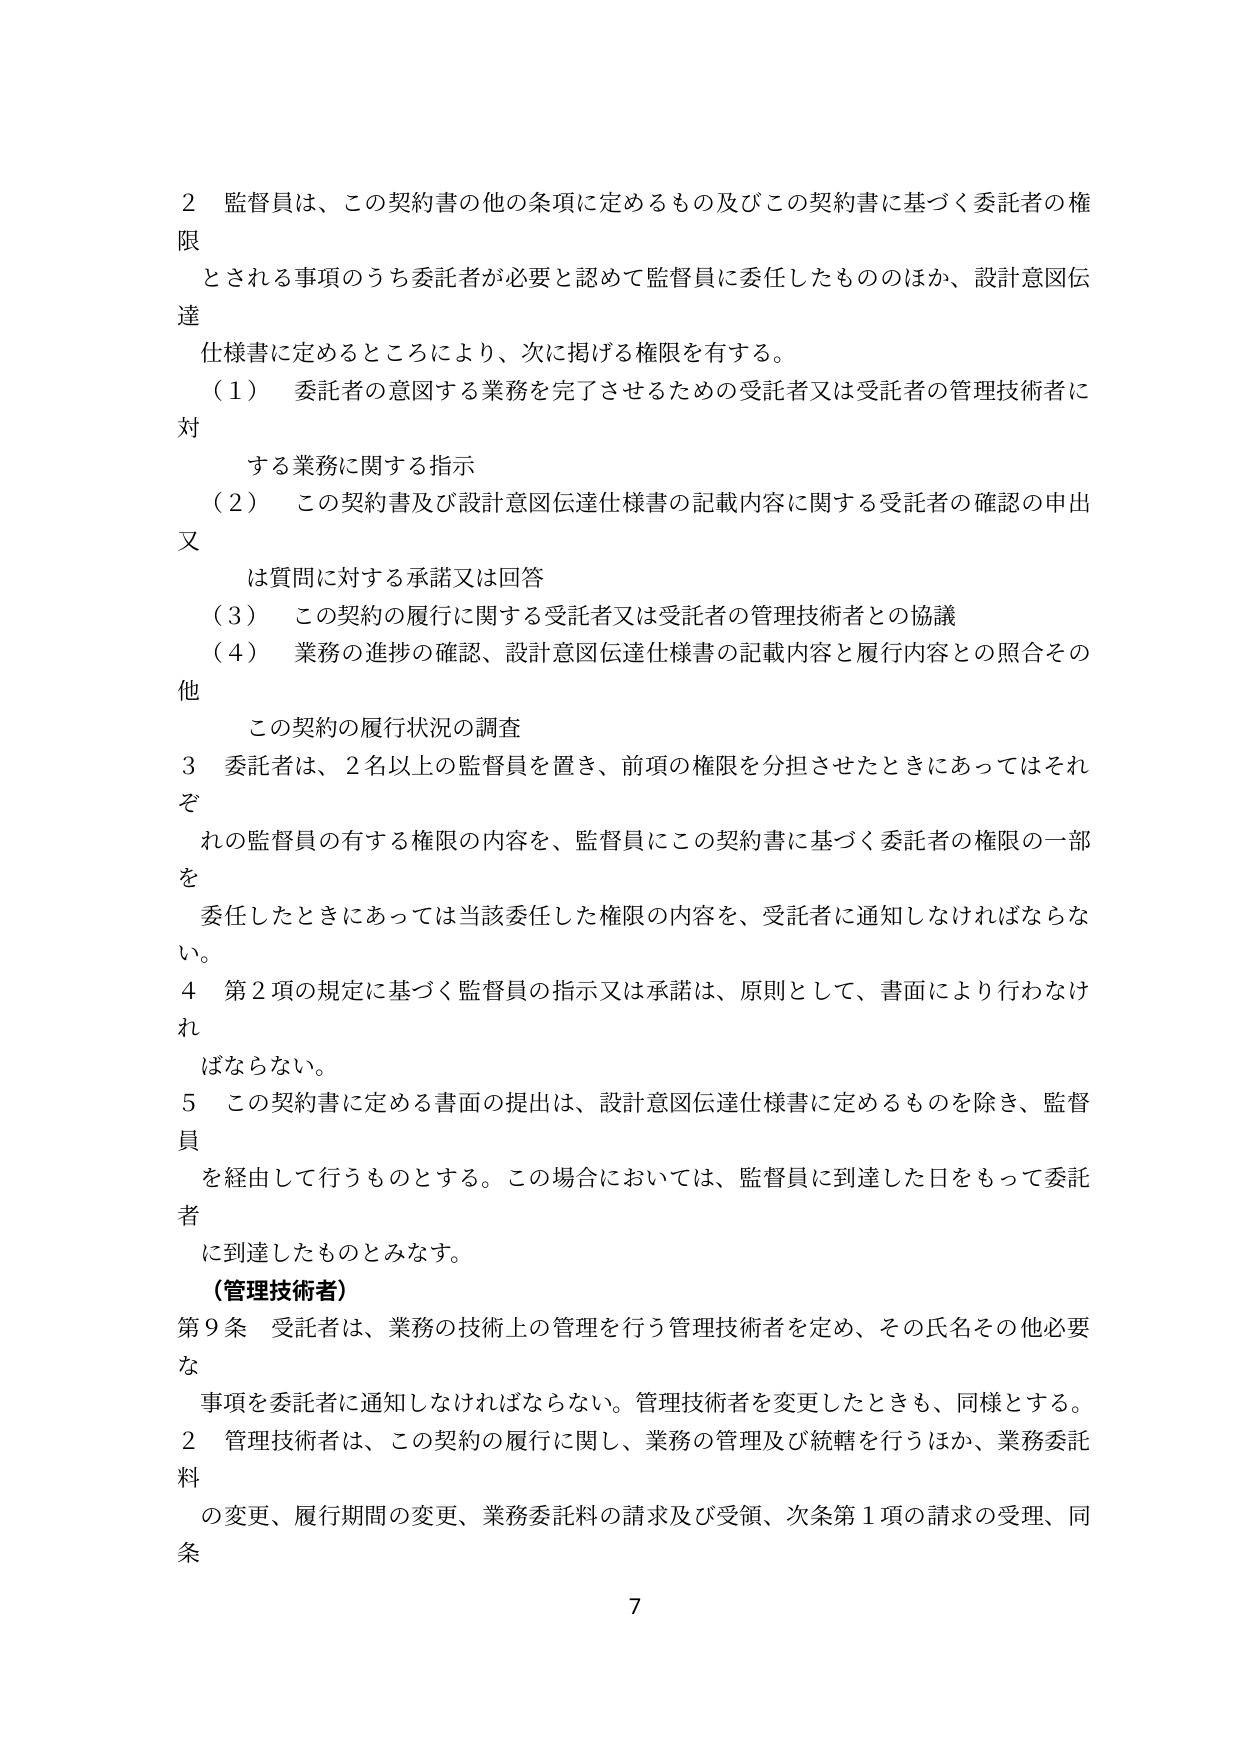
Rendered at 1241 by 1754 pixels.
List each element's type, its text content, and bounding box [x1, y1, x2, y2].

text ３ 委託者は、２名以上の監督員を置き、前項の権限を分担させたときにあってはそれぞ [177, 746, 1092, 821]
text （３） この契約の履行に関する受託者又は受託者の管理技術者との協議 [177, 596, 1092, 633]
text ５ この契約書に定める書面の提出は、設計意図伝達仕様書に定めるものを除き、監督員 [177, 1083, 1092, 1158]
text は質問に対する承諾又は回答 [177, 558, 1092, 596]
text する業務に関する指示 [177, 446, 1092, 483]
text （１） 委託者の意図する業務を完了させるための受託者又は受託者の管理技術者に対 [177, 371, 1092, 446]
text ４ 第２項の規定に基づく監督員の指示又は承諾は、原則として、書面により行わなけれ [177, 971, 1092, 1046]
text 委任したときにあっては当該委任した権限の内容を、受託者に通知しなければならない。 [177, 896, 1092, 971]
text 事項を委託者に通知しなければならない。管理技術者を変更したときも、同様とする。 [177, 1383, 1092, 1421]
text 仕様書に定めるところにより、次に掲げる権限を有する。 [177, 333, 1092, 371]
text 第９条 受託者は、業務の技術上の管理を行う管理技術者を定め、その氏名その他必要な [177, 1308, 1092, 1383]
text れの監督員の有する権限の内容を、監督員にこの契約書に基づく委託者の権限の一部を [177, 821, 1092, 896]
text ２ 管理技術者は、この契約の履行に関し、業務の管理及び統轄を行うほか、業務委託料 [177, 1421, 1092, 1496]
text の変更、履行期間の変更、業務委託料の請求及び受領、次条第１項の請求の受理、同条 [177, 1496, 1092, 1571]
text （４） 業務の進捗の確認、設計意図伝達仕様書の記載内容と履行内容との照合その他 [177, 633, 1092, 708]
text （２） この契約書及び設計意図伝達仕様書の記載内容に関する受託者の確認の申出又 [177, 483, 1092, 558]
text ばならない。 [177, 1046, 1092, 1083]
text を経由して行うものとする。この場合においては、監督員に到達した日をもって委託者 [177, 1158, 1092, 1233]
text に到達したものとみなす。 [177, 1233, 1092, 1271]
text （管理技術者） [177, 1271, 1092, 1308]
text この契約の履行状況の調査 [177, 708, 1092, 746]
text とされる事項のうち委託者が必要と認めて監督員に委任したもののほか、設計意図伝達 [177, 258, 1092, 333]
text ２ 監督員は、この契約書の他の条項に定めるもの及びこの契約書に基づく委託者の権限 [177, 183, 1092, 258]
